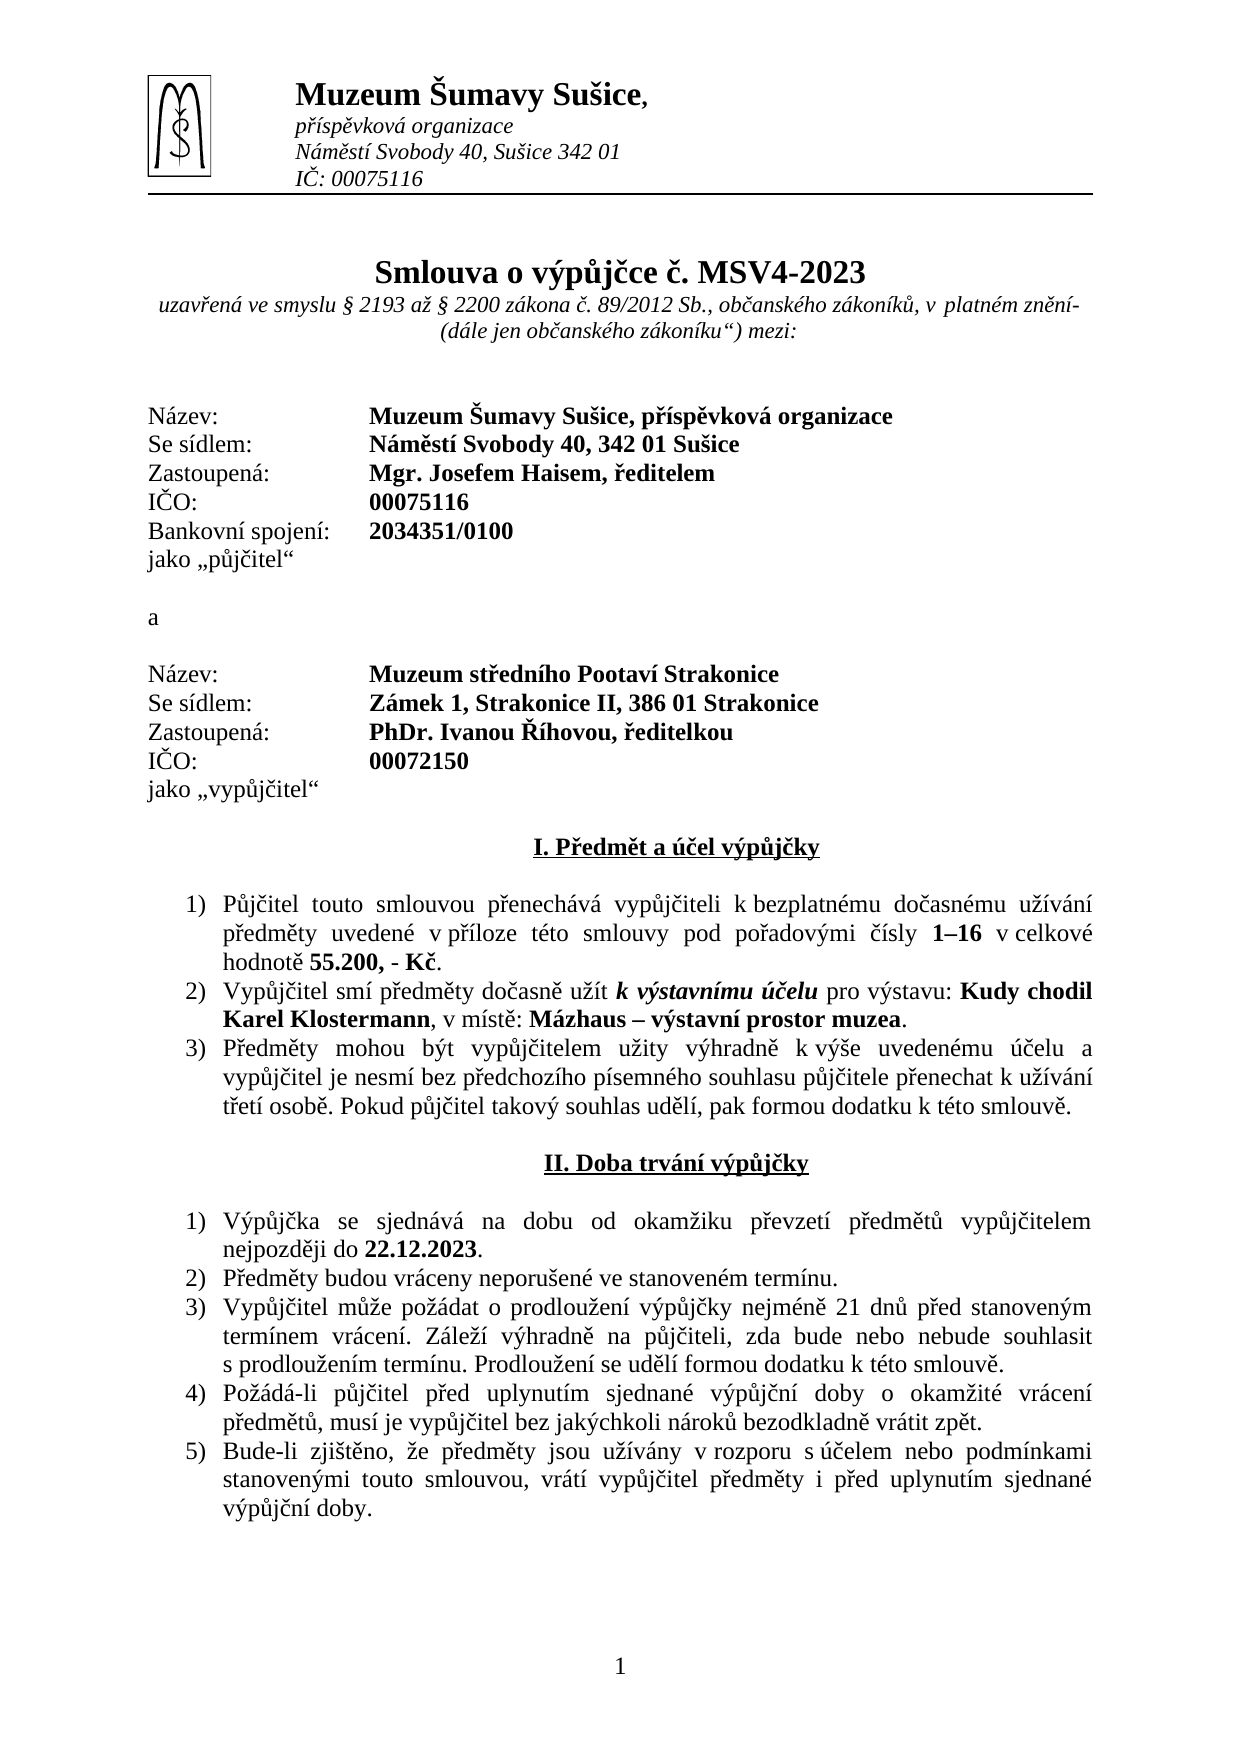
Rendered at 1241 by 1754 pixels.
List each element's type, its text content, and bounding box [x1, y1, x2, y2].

text Se sídlem: Zámek 1, Strakonice II, 386 01 Strakonice [148, 688, 1093, 717]
text jako „půjčitel“ [148, 544, 1093, 573]
text uzavřená ve smyslu § 2193 až § 2200 zákona č. 89/2012 Sb., občanského zákoníků, v platném znění- (dále jen občanského zákoníku“) mezi: [148, 291, 1093, 343]
text Zastoupená: PhDr. Ivanou Říhovou, ředitelkou [148, 717, 1093, 746]
text Se sídlem: Náměstí Svobody 40, 342 01 Sušice [148, 429, 1093, 458]
list Předměty mohou být vypůjčitelem užity výhradně k výše uvedenému účelu a vypůjčitel je nesmí bez předchozího písemného souhlasu půjčitele přenechat k užívání třetí osobě. Pokud půjčitel takový souhlas udělí, pak formou dodatku k této smlouvě. [185, 1033, 1093, 1119]
text Název: Muzeum Šumavy Sušice, příspěvková organizace [148, 401, 1093, 429]
text Bankovní spojení: 2034351/0100 [148, 516, 1093, 544]
list Předměty budou vráceny neporušené ve stanoveném termínu. [185, 1263, 1093, 1292]
text Smlouva o výpůjčce č. MSV4-2023 [148, 252, 1093, 291]
list Bude-li zjištěno, že předměty jsou užívány v rozporu s účelem nebo podmínkami stanovenými touto smlouvou, vrátí vypůjčitel předměty i před uplynutím sjednané výpůjční doby. [185, 1436, 1093, 1522]
list Požádá-li půjčitel před uplynutím sjednané výpůjční doby o okamžité vrácení předmětů, musí je vypůjčitel bez jakýchkoli nároků bezodkladně vrátit zpět. [185, 1378, 1093, 1436]
list Půjčitel touto smlouvou přenechává vypůjčiteli k bezplatnému dočasnému užívání předměty uvedené v příloze této smlouvy pod pořadovými čísly 1–16 v celkové hodnotě 55.200, - Kč. [185, 889, 1093, 976]
text Zastoupená: Mgr. Josefem Haisem, ředitelem [148, 458, 1093, 487]
text jako „vypůjčitel“ [148, 774, 1093, 803]
text a [148, 602, 1093, 631]
list Vypůjčitel může požádat o prodloužení výpůjčky nejméně 21 dnů před stanoveným termínem vrácení. Záleží výhradně na půjčiteli, zda bude nebo nebude souhlasit s prodloužením termínu. Prodloužení se udělí formou dodatku k této smlouvě. [185, 1292, 1093, 1378]
list II. Doba trvání výpůjčky [260, 1148, 1093, 1177]
text IČO: 00075116 [148, 487, 1093, 516]
text Název: Muzeum středního Pootaví Strakonice [148, 659, 1093, 688]
list Vypůjčitel smí předměty dočasně užít k výstavnímu účelu pro výstavu: Kudy chodil Karel Klostermann, v místě: Mázhaus – výstavní prostor muzea. [185, 976, 1093, 1033]
text IČO: 00072150 [148, 746, 1093, 774]
picture [147, 75, 212, 177]
list Výpůjčka se sjednává na dobu od okamžiku převzetí předmětů vypůjčitelem nejpozději do 22.12.2023. [185, 1206, 1093, 1263]
list I. Předmět a účel výpůjčky [260, 832, 1093, 861]
